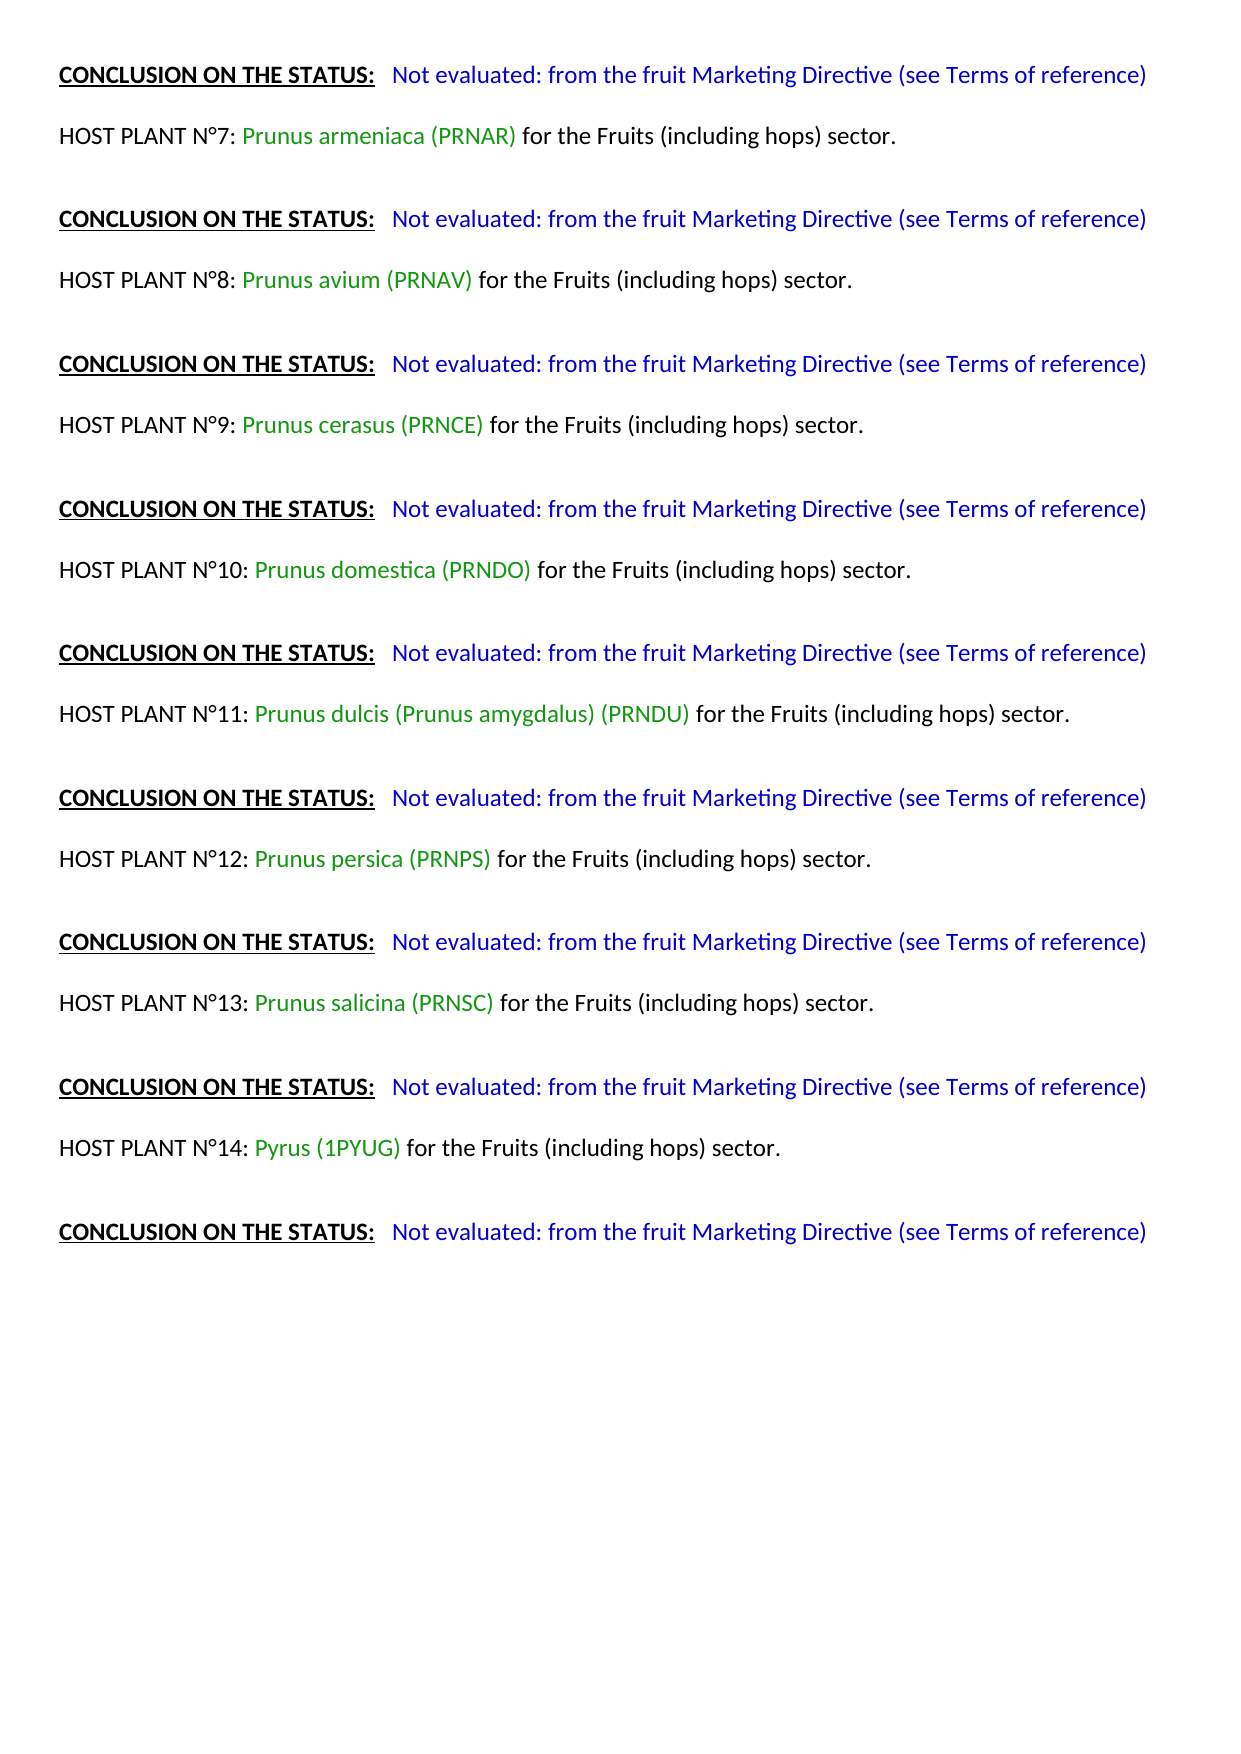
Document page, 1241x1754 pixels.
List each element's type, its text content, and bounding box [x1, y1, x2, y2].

text HOST PLANT N°9: Prunus cerasus (PRNCE) for the Fruits (including hops) sector. [59, 379, 1181, 440]
text CONCLUSION ON THE STATUS: Not evaluated: from the fruit Marketing Directive (see Terms of reference) [59, 203, 1181, 234]
text CONCLUSION ON THE STATUS: Not evaluated: from the fruit Marketing Directive (see Terms of reference) [59, 59, 1181, 89]
text CONCLUSION ON THE STATUS: Not evaluated: from the fruit Marketing Directive (see Terms of reference) [59, 493, 1181, 523]
text CONCLUSION ON THE STATUS: Not evaluated: from the fruit Marketing Directive (see Terms of reference) [59, 637, 1181, 668]
text HOST PLANT N°13: Prunus salicina (PRNSC) for the Fruits (including hops) sector. [59, 957, 1181, 1018]
text CONCLUSION ON THE STATUS: Not evaluated: from the fruit Marketing Directive (see Terms of reference) [59, 1216, 1181, 1246]
text CONCLUSION ON THE STATUS: Not evaluated: from the fruit Marketing Directive (see Terms of reference) [59, 1071, 1181, 1102]
text HOST PLANT N°14: Pyrus (1PYUG) for the Fruits (including hops) sector. [59, 1102, 1181, 1163]
text HOST PLANT N°7: Prunus armeniaca (PRNAR) for the Fruits (including hops) sector. [59, 89, 1181, 151]
text CONCLUSION ON THE STATUS: Not evaluated: from the fruit Marketing Directive (see Terms of reference) [59, 782, 1181, 812]
text HOST PLANT N°8: Prunus avium (PRNAV) for the Fruits (including hops) sector. [59, 234, 1181, 295]
text HOST PLANT N°12: Prunus persica (PRNPS) for the Fruits (including hops) sector. [59, 812, 1181, 873]
text HOST PLANT N°11: Prunus dulcis (Prunus amygdalus) (PRNDU) for the Fruits (including hops) sector. [59, 668, 1181, 729]
text HOST PLANT N°10: Prunus domestica (PRNDO) for the Fruits (including hops) sector. [59, 523, 1181, 584]
text CONCLUSION ON THE STATUS: Not evaluated: from the fruit Marketing Directive (see Terms of reference) [59, 926, 1181, 957]
text CONCLUSION ON THE STATUS: Not evaluated: from the fruit Marketing Directive (see Terms of reference) [59, 348, 1181, 379]
